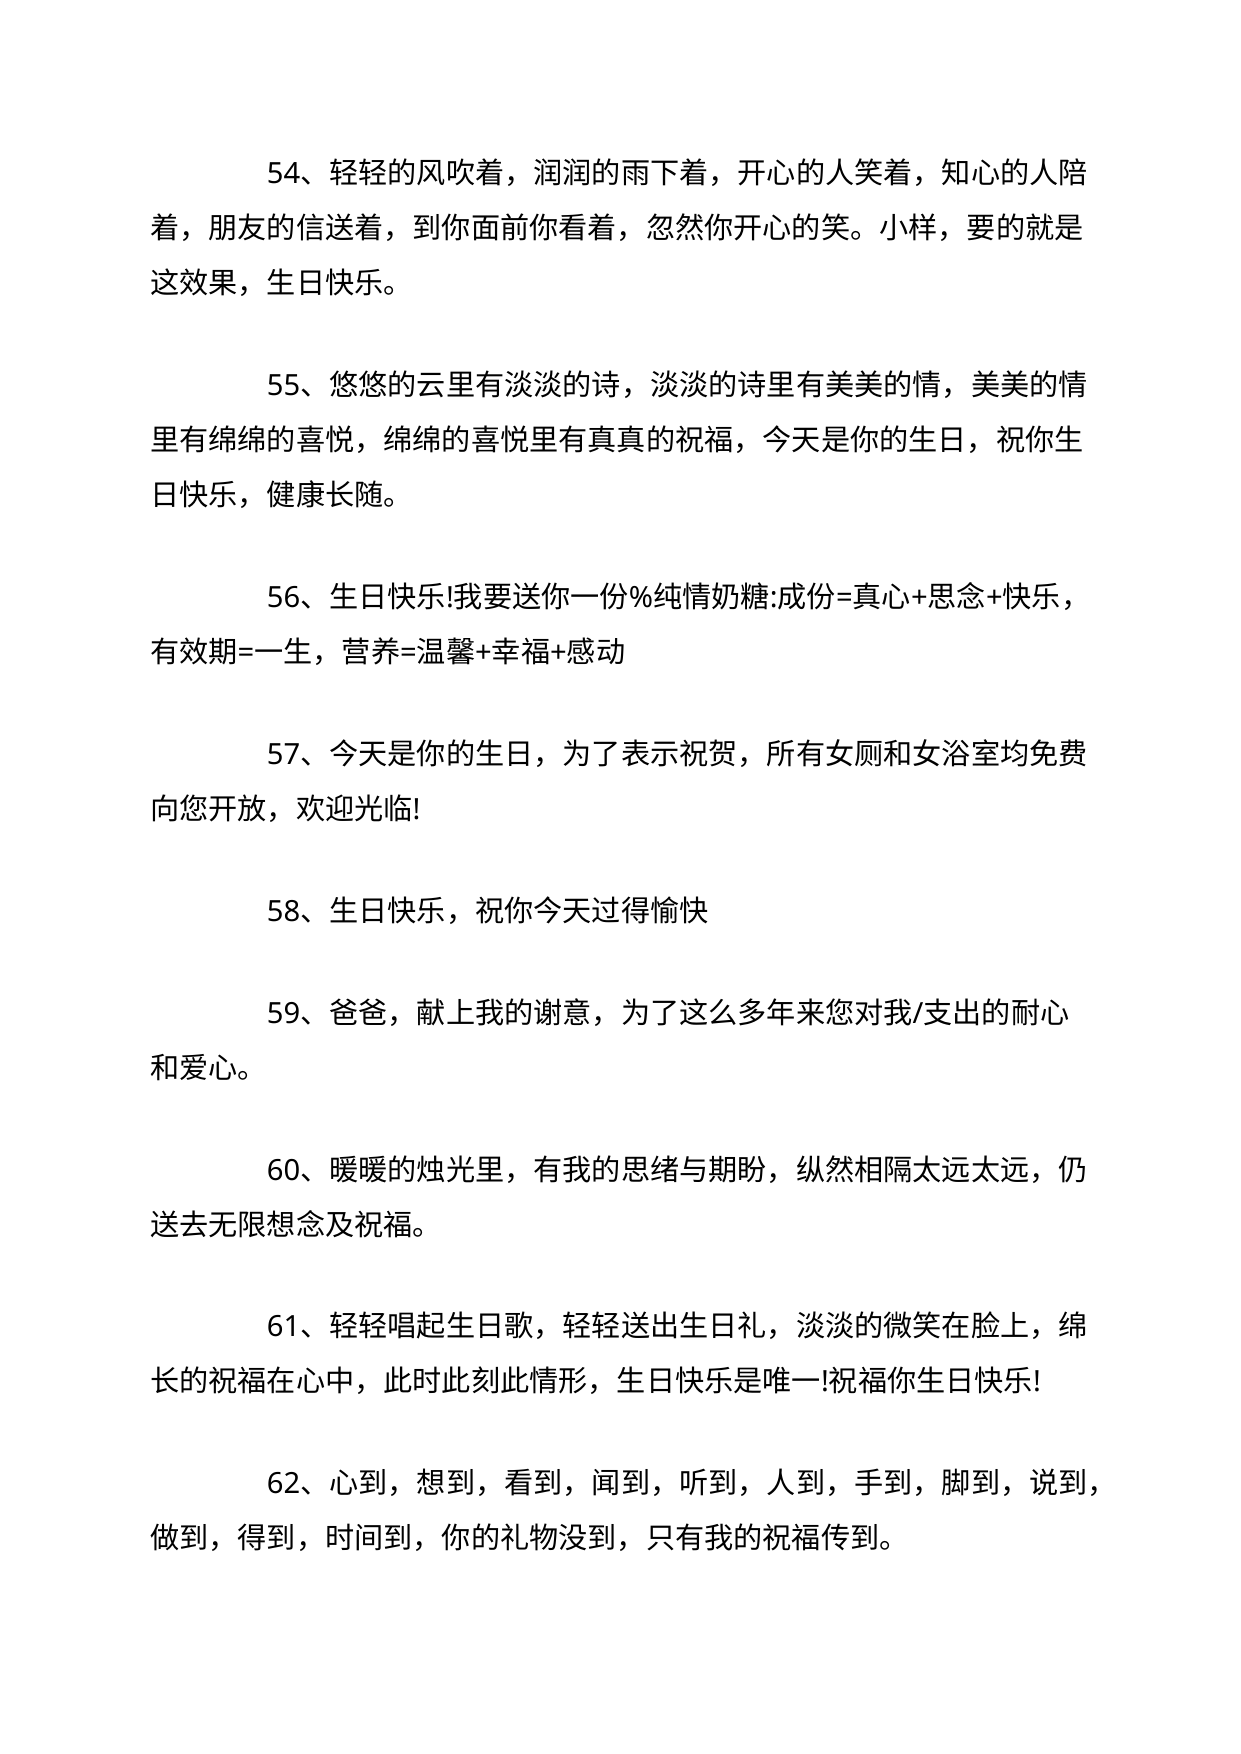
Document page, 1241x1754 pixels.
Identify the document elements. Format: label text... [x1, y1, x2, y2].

text 56、生日快乐!我要送你一份%纯情奶糖:成份=真心+思念+快乐，有效期=一生，营养=温馨+幸福+感动 [150, 573, 1090, 671]
text 59、爸爸，献上我的谢意，为了这么多年来您对我/支出的耐心和爱心。 [150, 989, 1090, 1087]
text 57、今天是你的生日，为了表示祝贺，所有女厕和女浴室均免费向您开放，欢迎光临! [150, 730, 1090, 828]
text 61、轻轻唱起生日歌，轻轻送出生日礼，淡淡的微笑在脸上，绵长的祝福在心中，此时此刻此情形，生日快乐是唯一!祝福你生日快乐! [150, 1303, 1090, 1400]
text 62、心到，想到，看到，闻到，听到，人到，手到，脚到，说到，做到，得到，时间到，你的礼物没到，只有我的祝福传到。 [150, 1460, 1090, 1557]
text 54、轻轻的风吹着，润润的雨下着，开心的人笑着，知心的人陪着，朋友的信送着，到你面前你看着，忽然你开心的笑。小样，要的就是这效果，生日快乐。 [150, 150, 1090, 302]
text 60、暖暖的烛光里，有我的思绪与期盼，纵然相隔太远太远，仍送去无限想念及祝福。 [150, 1146, 1090, 1243]
text 58、生日快乐，祝你今天过得愉快 [150, 887, 1090, 930]
text 55、悠悠的云里有淡淡的诗，淡淡的诗里有美美的情，美美的情里有绵绵的喜悦，绵绵的喜悦里有真真的祝福，今天是你的生日，祝你生日快乐，健康长随。 [150, 362, 1090, 514]
